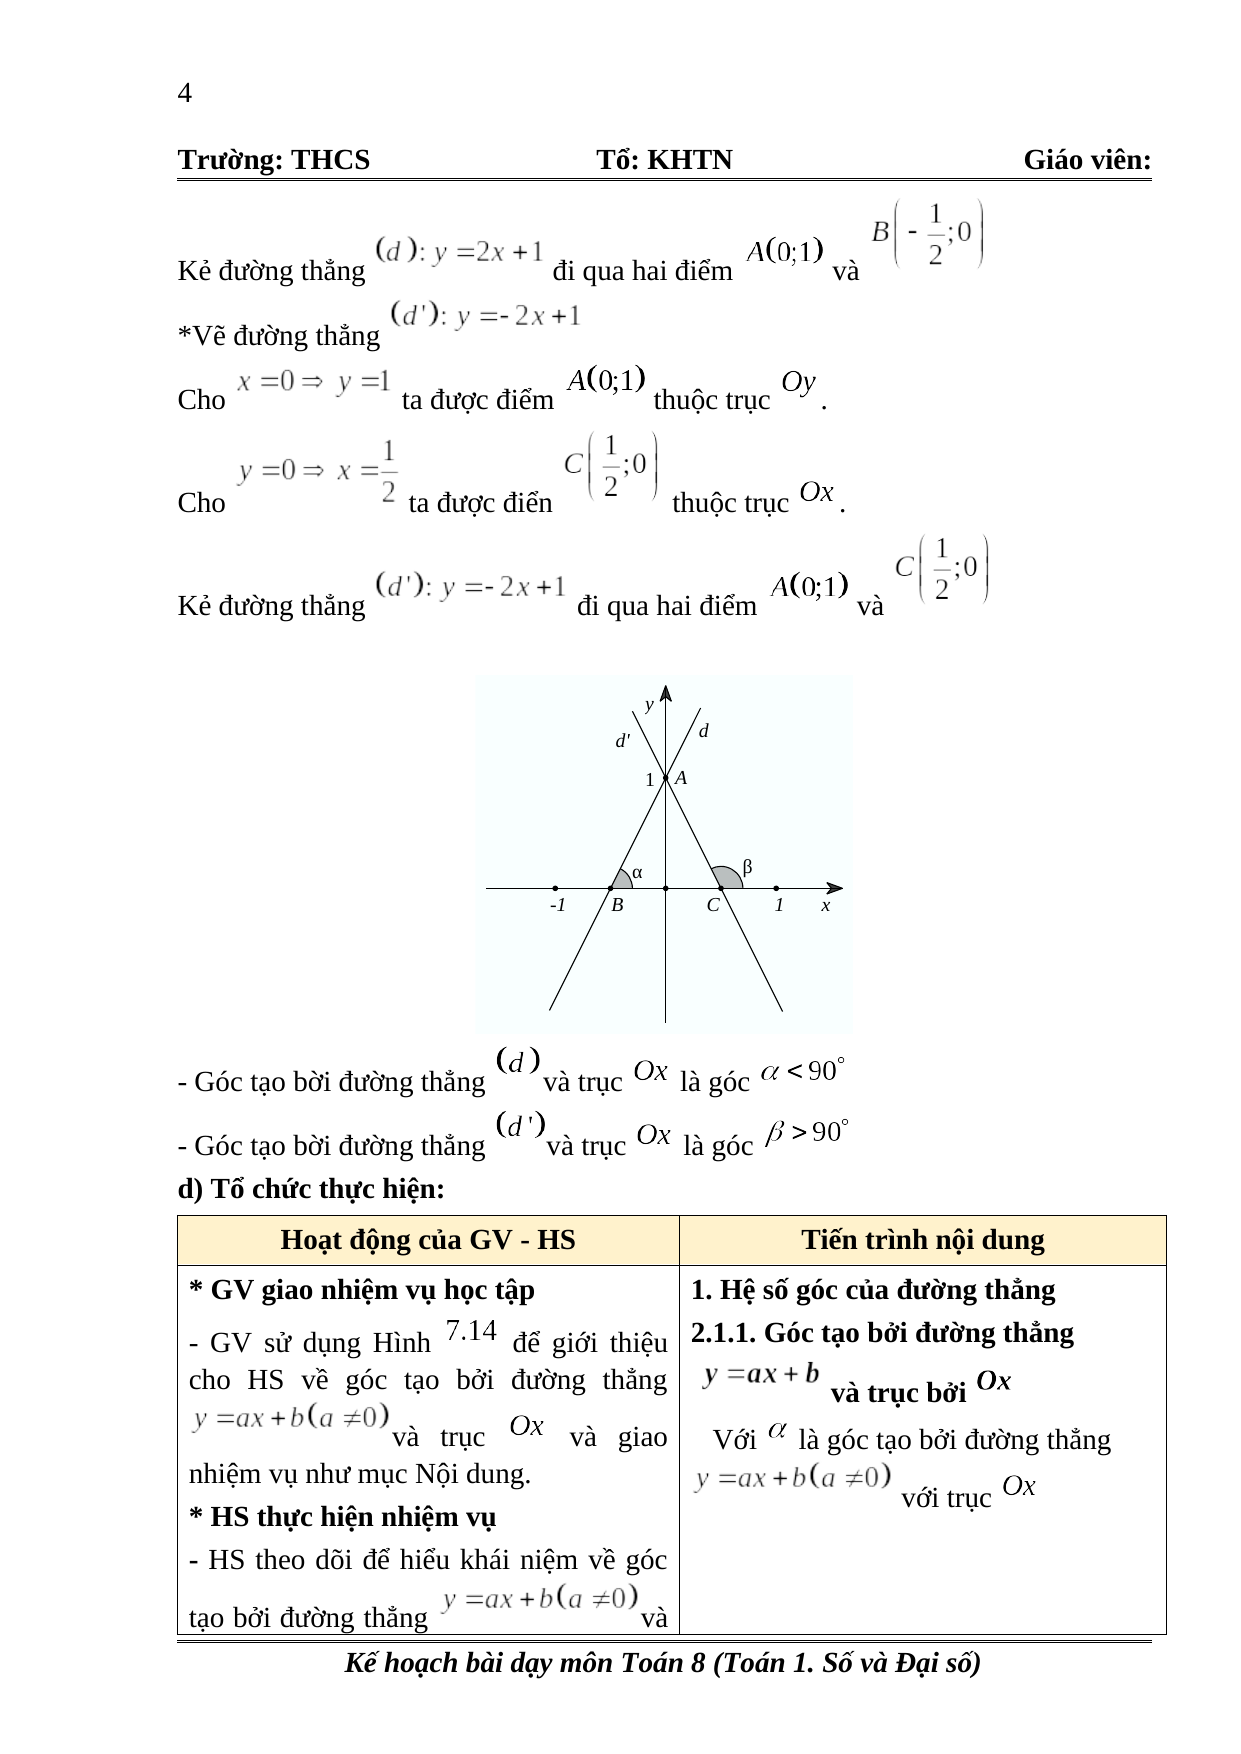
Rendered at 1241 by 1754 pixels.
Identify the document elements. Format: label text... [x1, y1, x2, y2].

text Kẻ đường thẳng đi qua hai điểm và [177, 193, 1152, 287]
text d) Tổ chức thực hiện: [177, 1172, 1152, 1205]
table_header Tiến trình nội dung [680, 1216, 1166, 1264]
table_header Hoạt động của GV - HS [178, 1216, 679, 1264]
text *Vẽ đường thẳng [177, 297, 1152, 351]
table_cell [178, 1266, 679, 1634]
text - Góc tạo bời đường thẳng và trục là góc [177, 1107, 1152, 1162]
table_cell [680, 1266, 1166, 1634]
text - Góc tạo bời đường thẳng và trục là góc [177, 1043, 1152, 1098]
text Kẻ đường thẳng đi qua hai điểm và [177, 528, 1152, 622]
text Cho ta được điển thuộc trục . [177, 425, 1152, 519]
text Cho ta được điểm thuộc trục . [177, 361, 1152, 416]
